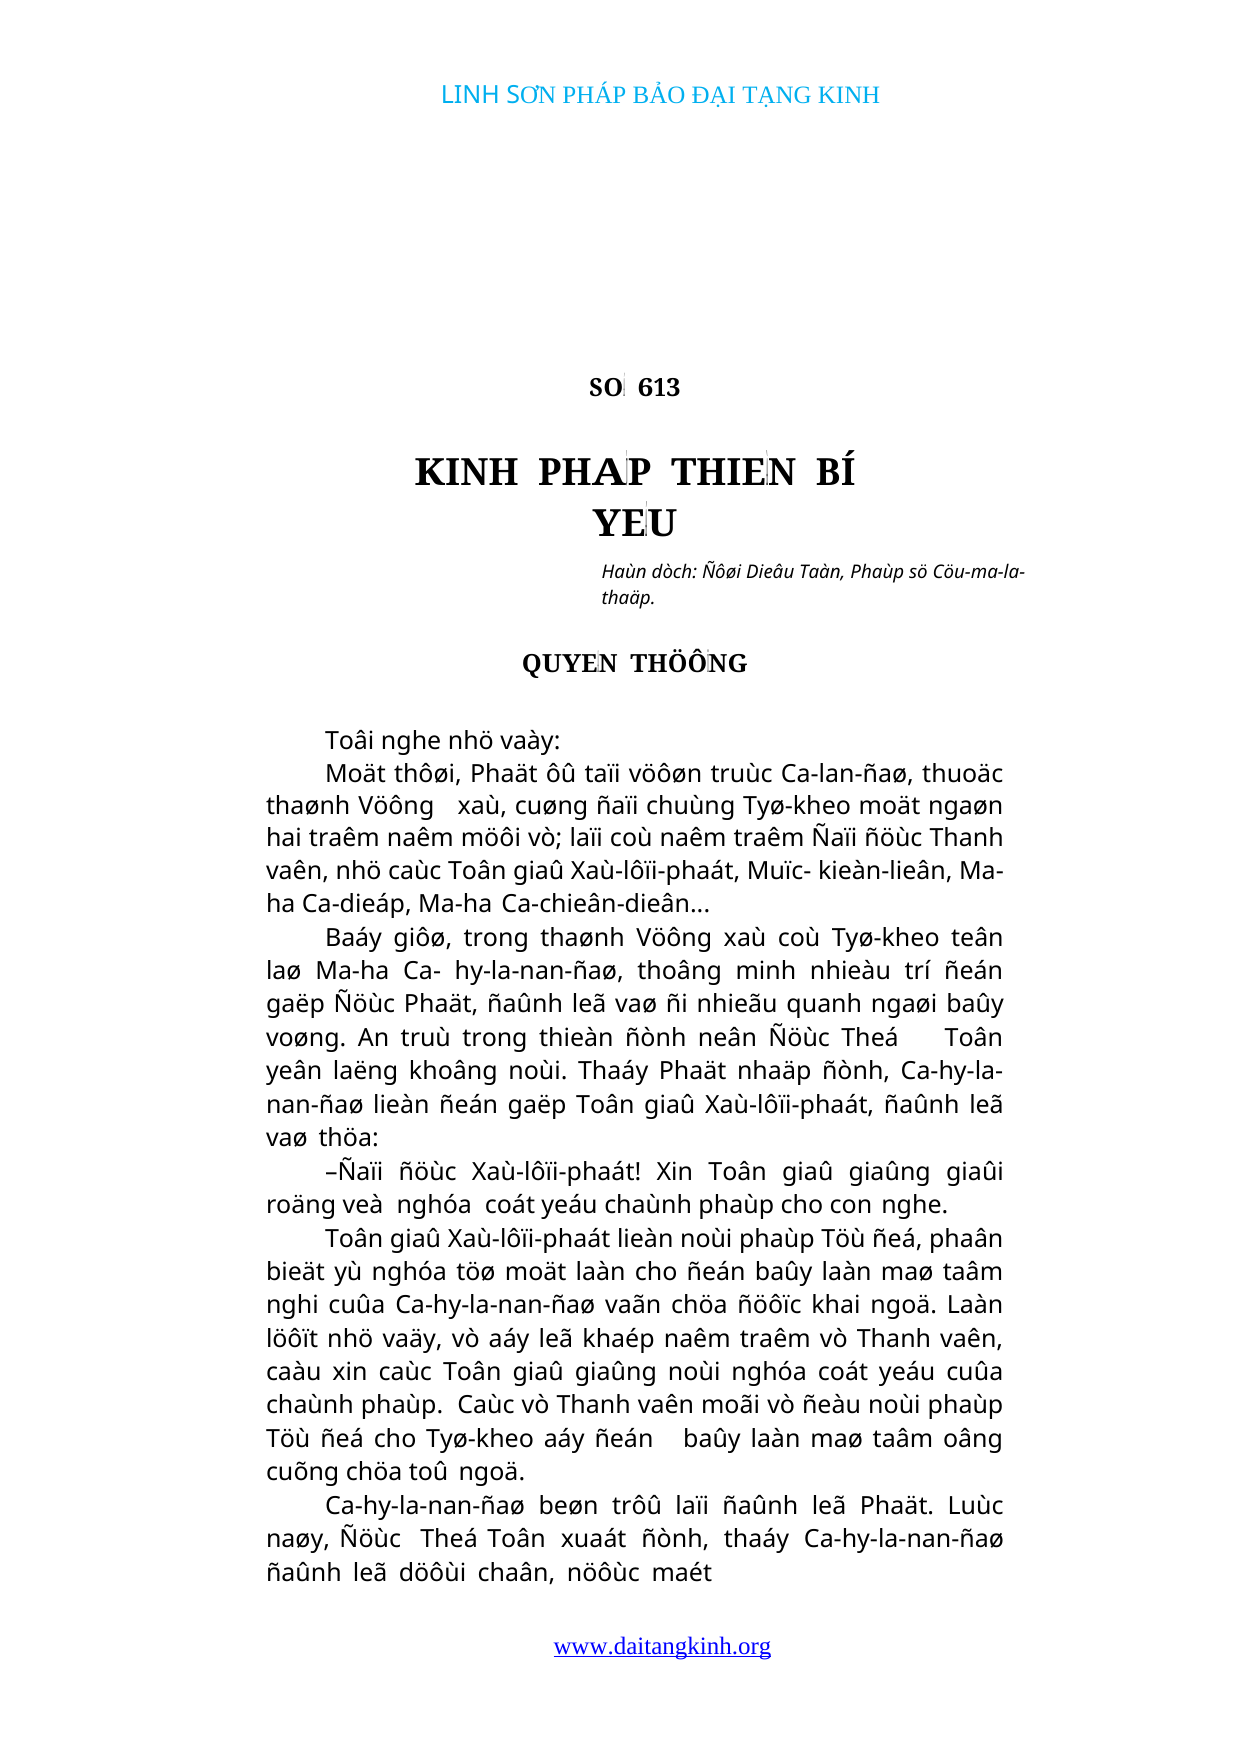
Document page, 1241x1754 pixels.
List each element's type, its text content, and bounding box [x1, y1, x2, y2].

text Ca-hy-la-nan-ñaø beøn trôû laïi ñaûnh leã Phaät. Luùc naøy, Ñöùc Theá Toân xuaát ñònh, thaáy Ca-hy-la-nan-ñaø ñaûnh leã döôùi chaân, nöôùc maét [266, 1488, 1004, 1588]
text www.daitangkinh.org [553, 1631, 1065, 1659]
text –Ñaïi ñöùc Xaù-lôïi-phaát! Xin Toân giaû giaûng giaûi roäng veà nghóa coát yeáu chaùnh phaùp cho con nghe. [266, 1154, 1004, 1221]
title KINH PHAÙP THIEÀN BÍ YEÁU [367, 446, 902, 548]
text Toâi nghe nhö vaày: [325, 723, 1065, 756]
text Moät thôøi, Phaät ôû taïi vöôøn truùc Ca-lan-ñaø, thuoäc thaønh Vöông xaù, cuøng ñaïi chuùng Tyø-kheo moät ngaøn hai traêm naêm möôi vò; laïi coù naêm traêm Ñaïi ñöùc Thanh vaên, nhö caùc Toân giaû Xaù-lôïi-phaát, Muïc- kieàn-lieân, Ma-ha Ca-dieáp, Ma-ha Ca-chieân-dieân... [266, 756, 1004, 919]
text Haùn dòch: Ñôøi Dieâu Taàn, Phaùp sö Cöu-ma-la-thaäp. [601, 559, 1065, 610]
text Toân giaû Xaù-lôïi-phaát lieàn noùi phaùp Töù ñeá, phaân bieät yù nghóa töø moät laàn cho ñeán baûy laàn maø taâm nghi cuûa Ca-hy-la-nan-ñaø vaãn chöa ñöôïc khai ngoä. Laàn löôït nhö vaäy, vò aáy leã khaép naêm traêm vò Thanh vaên, caàu xin caùc Toân giaû giaûng noùi nghóa coát yeáu cuûa chaùnh phaùp. Caùc vò Thanh vaên moãi vò ñeàu noùi phaùp Töù ñeá cho Tyø-kheo aáy ñeán baûy laàn maø taâm oâng cuõng chöa toû ngoä. [266, 1221, 1004, 1488]
text QUYEÅN THÖÔÏNG [367, 646, 902, 680]
text SOÁ 613 [367, 370, 903, 404]
text Baáy giôø, trong thaønh Vöông xaù coù Tyø-kheo teân laø Ma-ha Ca- hy-la-nan-ñaø, thoâng minh nhieàu trí ñeán gaëp Ñöùc Phaät, ñaûnh leã vaø ñi nhieãu quanh ngaøi baûy voøng. An truù trong thieàn ñònh neân Ñöùc Theá Toân yeân laëng khoâng noùi. Thaáy Phaät nhaäp ñònh, Ca-hy-la-nan-ñaø lieàn ñeán gaëp Toân giaû Xaù-lôïi-phaát, ñaûnh leã vaø thöa: [266, 920, 1004, 1154]
